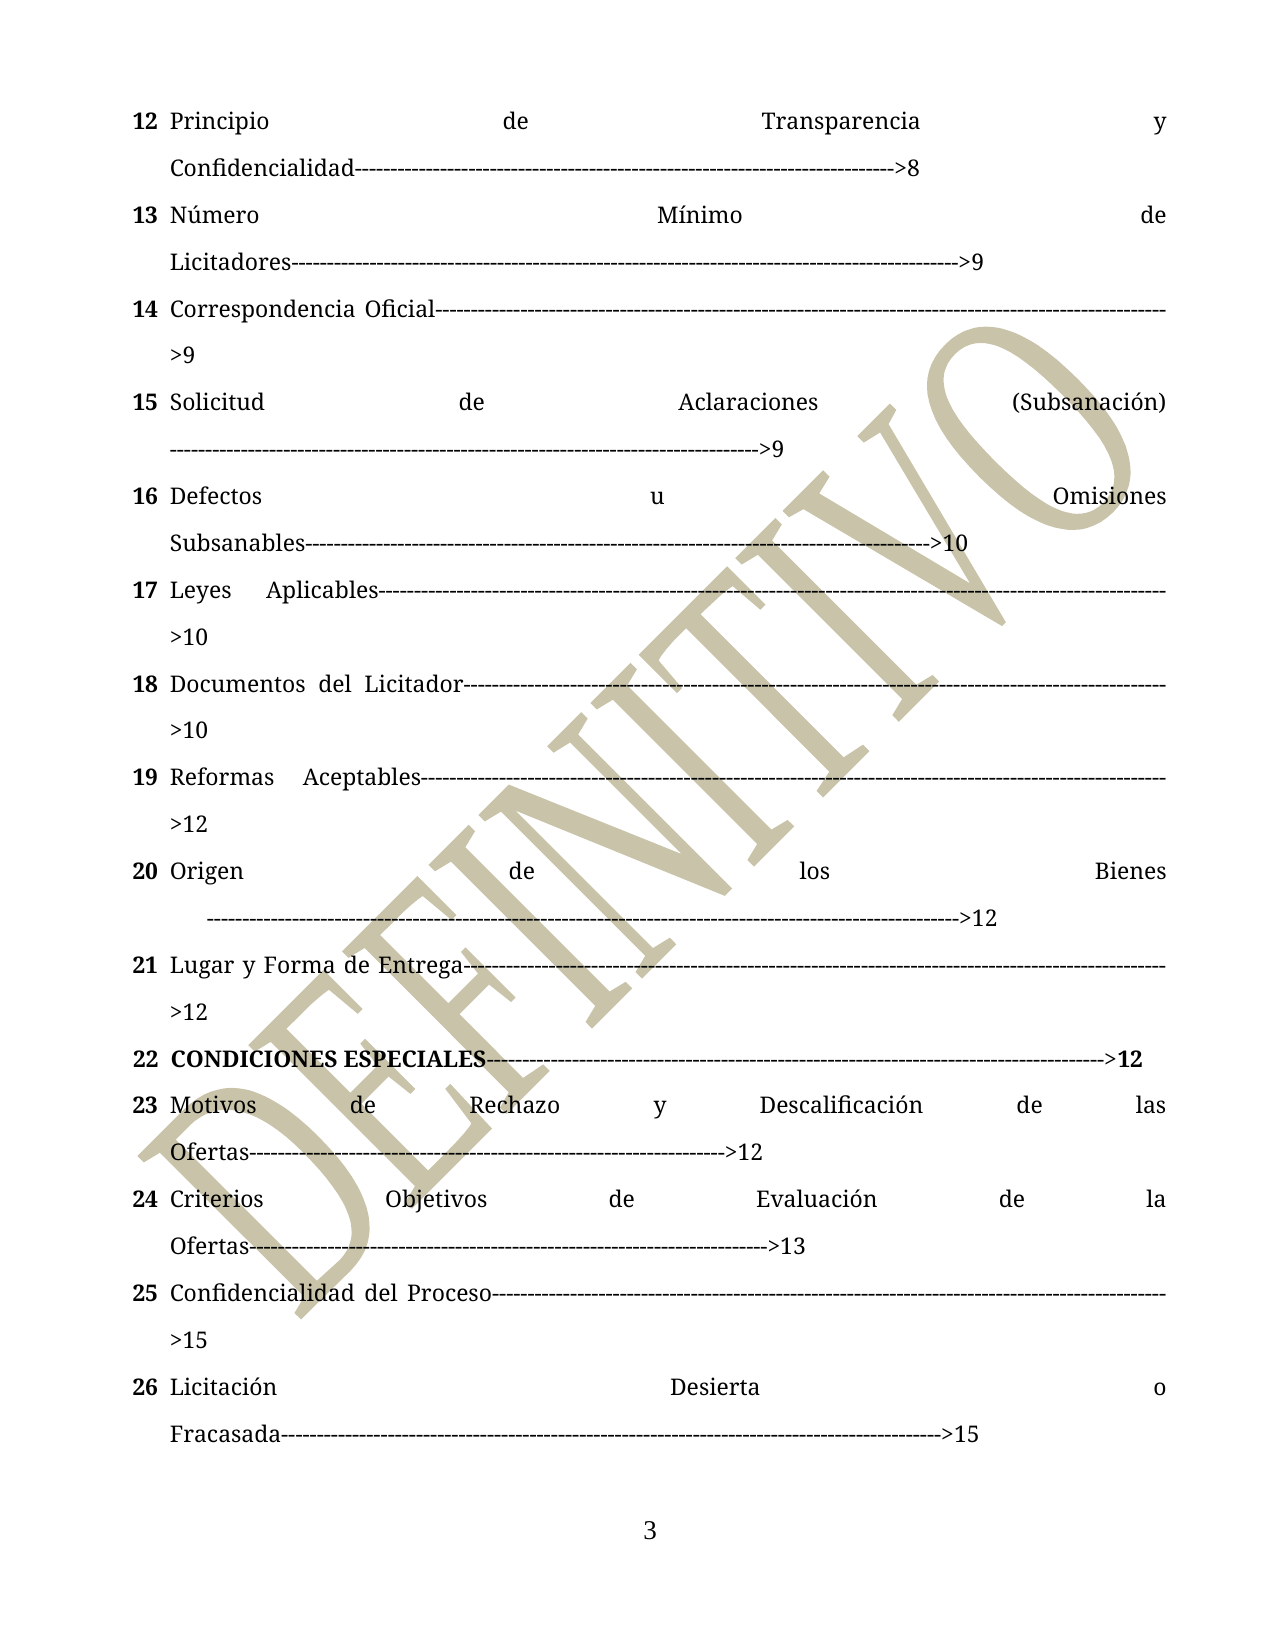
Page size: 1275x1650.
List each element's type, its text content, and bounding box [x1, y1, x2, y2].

list CONDICIONES ESPECIALES--------------------------------------------------------------------------------------->12 [133, 1042, 1167, 1074]
list Reformas Aceptables--------------------------------------------------------------------------------------------------------->12 [132, 761, 1167, 839]
list Confidencialidad del Proceso----------------------------------------------------------------------------------------------->15 [132, 1277, 1167, 1355]
list Licitación Desierta o Fracasada--------------------------------------------------------------------------------------------->15 [132, 1371, 1167, 1449]
list Motivos de Rechazo y Descalificación de las Ofertas------------------------------------------------------------------->12 [132, 1089, 1167, 1167]
list Solicitud de Aclaraciones (Subsanación) ----------------------------------------------------------------------------------->9 [132, 386, 1167, 464]
list Principio de Transparencia y Confidencialidad---------------------------------------------------------------------------->8 [132, 105, 1167, 183]
list Defectos u Omisiones Subsanables---------------------------------------------------------------------------------------->10 [132, 480, 1167, 558]
list Correspondencia Oficial------------------------------------------------------------------------------------------------------->9 [132, 292, 1167, 371]
list Origen de los Bienes ---------------------------------------------------------------------------------------------------------->12 [132, 855, 1167, 933]
list Documentos del Licitador--------------------------------------------------------------------------------------------------->10 [132, 667, 1167, 746]
list Leyes Aplicables--------------------------------------------------------------------------------------------------------------->10 [132, 574, 1167, 652]
list Número Mínimo de Licitadores---------------------------------------------------------------------------------------------->9 [132, 199, 1167, 277]
list Criterios Objetivos de Evaluación de la Ofertas------------------------------------------------------------------------->13 [132, 1183, 1167, 1261]
list Lugar y Forma de Entrega--------------------------------------------------------------------------------------------------->12 [132, 949, 1167, 1027]
